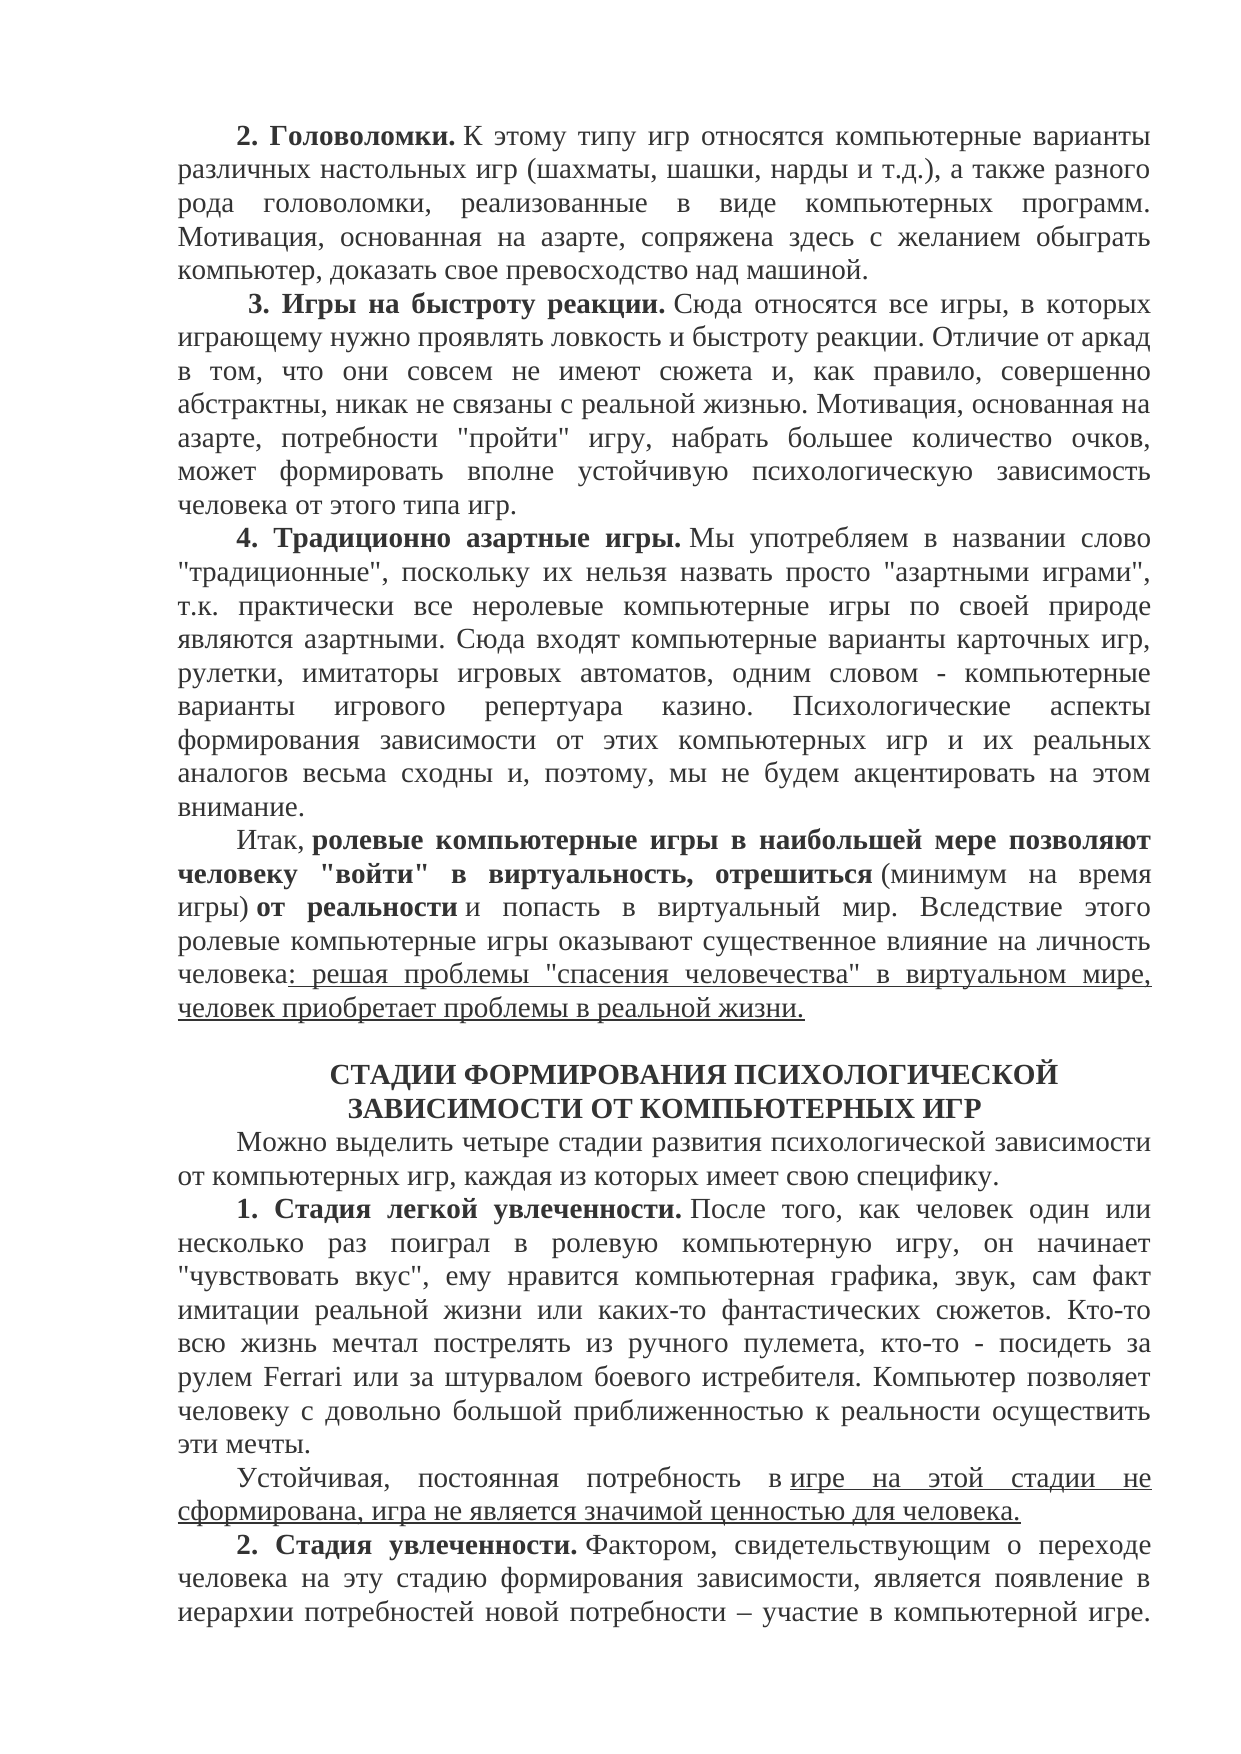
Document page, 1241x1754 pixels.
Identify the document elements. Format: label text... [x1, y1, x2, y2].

text 1. Стадия легкой увлеченности. После того, как человек один или несколько раз поиграл в ролевую компьютерную игру, он начинает "чувствовать вкус", ему нравится компьютерная графика, звук, сам факт имитации реальной жизни или каких-то фантастических сюжетов. Кто-то всю жизнь мечтал пострелять из ручного пулемета, кто-то - посидеть за рулем Ferrari или за штурвалом боевого истребителя. Компьютер позволяет человеку с довольно большой приближенностью к реальности осуществить эти мечты. [177, 1191, 1152, 1460]
text СТАДИИ ФОРМИРОВАНИЯ ПСИХОЛОГИЧЕСКОЙ ЗАВИСИМОСТИ ОТ КОМПЬЮТЕРНЫХ ИГР [177, 1057, 1152, 1124]
text 2. Головоломки. К этому типу игр относятся компьютерные варианты различных настольных игр (шахматы, шашки, нарды и т.д.), а также разного рода головоломки, реализованные в виде компьютерных программ. Мотивация, основанная на азарте, сопряжена здесь с желанием обыграть компьютер, доказать свое превосходство над машиной. [177, 118, 1152, 286]
text Итак, ролевые компьютерные игры в наибольшей мере позволяют человеку "войти" в виртуальность, отрешиться (минимум на время игры) от реальности и попасть в виртуальный мир. Вследствие этого ролевые компьютерные игры оказывают существенное влияние на личность человека: решая проблемы "спасения человечества" в виртуальном мире, человек приобретает проблемы в реальной жизни. [177, 822, 1152, 1024]
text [177, 1527, 1152, 1627]
text 4. Традиционно азартные игры. Мы употребляем в названии слово "традиционные", поскольку их нельзя назвать просто "азартными играми", т.к. практически все неролевые компьютерные игры по своей природе являются азартными. Сюда входят компьютерные варианты карточных игр, рулетки, имитаторы игровых автоматов, одним словом - компьютерные варианты игрового репертуара казино. Психологические аспекты формирования зависимости от этих компьютерных игр и их реальных аналогов весьма сходны и, поэтому, мы не будем акцентировать на этом внимание. [177, 521, 1152, 822]
text Устойчивая, постоянная потребность в игре на этой стадии не сформирована, игра не является значимой ценностью для человека. [177, 1460, 1152, 1527]
text 3. Игры на быстроту реакции. Сюда относятся все игры, в которых играющему нужно проявлять ловкость и быстроту реакции. Отличие от аркад в том, что они совсем не имеют сюжета и, как правило, совершенно абстрактны, никак не связаны с реальной жизнью. Мотивация, основанная на азарте, потребности "пройти" игру, набрать большее количество очков, может формировать вполне устойчивую психологическую зависимость человека от этого типа игр. [177, 286, 1152, 521]
text Можно выделить четыре стадии развития психологической зависимости от компьютерных игр, каждая из которых имеет свою специфику. [177, 1124, 1152, 1191]
